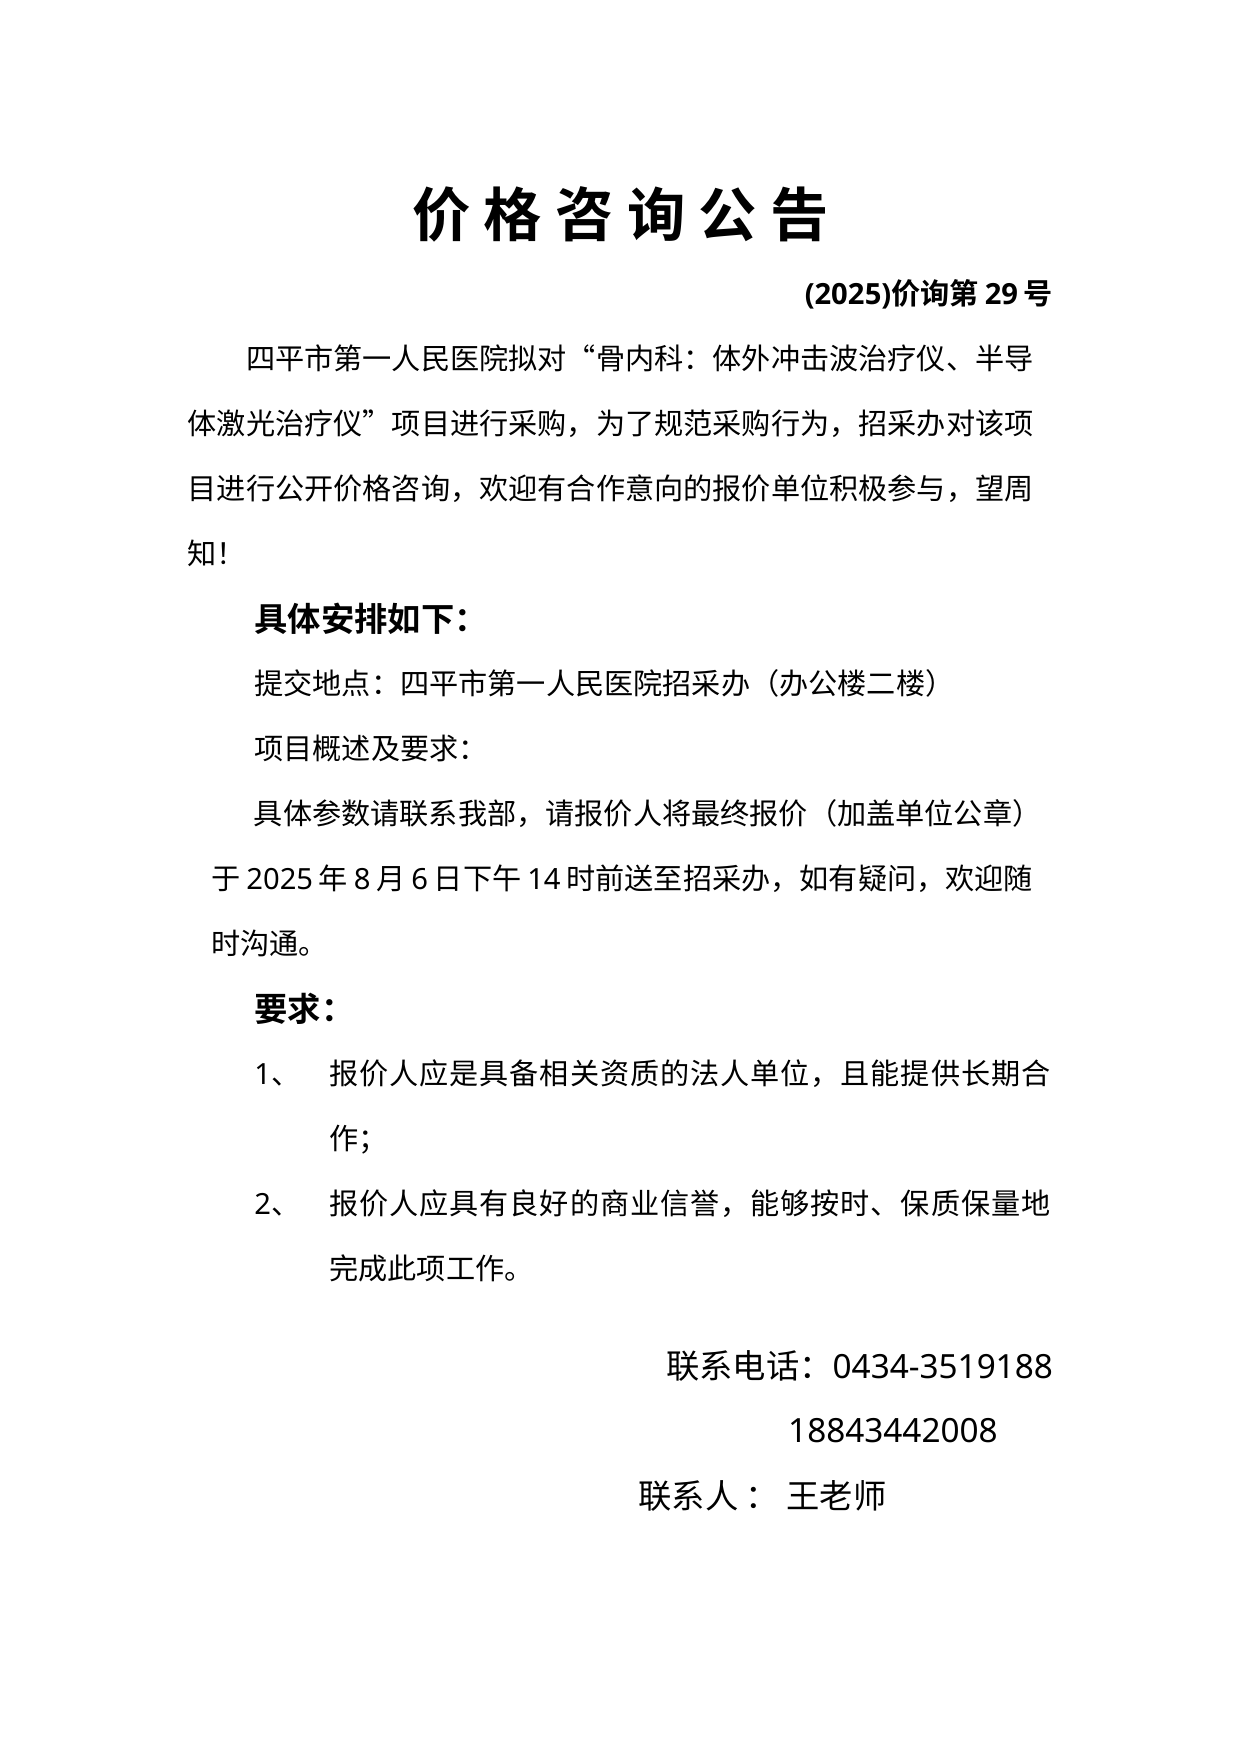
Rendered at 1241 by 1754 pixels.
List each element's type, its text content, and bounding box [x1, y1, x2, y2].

text 提交地点：四平市第一人民医院招采办（办公楼二楼） [187, 649, 1053, 714]
text 具体安排如下： [187, 584, 1053, 649]
text 四平市第一人民医院拟对“骨内科：体外冲击波治疗仪、半导体激光治疗仪”项目进行采购，为了规范采购行为，招采办对该项目进行公开价格咨询，欢迎有合作意向的报价单位积极参与，望周知！ [187, 324, 1053, 584]
text 联系人 ： 王老师 [341, 1462, 1053, 1559]
text 价 格 咨 询 公 告 [187, 162, 1053, 259]
text 18843442008 [187, 1397, 1053, 1462]
list 报价人应具有良好的商业信誉，能够按时、保质保量地完成此项工作。 [254, 1169, 1053, 1299]
text (2025)价询第29号 [187, 259, 1053, 324]
text 要求： [187, 974, 1053, 1039]
text 项目概述及要求： [187, 714, 1053, 779]
list 报价人应是具备相关资质的法人单位，且能提供长期合作； [254, 1039, 1053, 1169]
text 联系电话：0434-3519188 [187, 1332, 1053, 1397]
text 具体参数请联系我部，请报价人将最终报价（加盖单位公章）于2025年8月6日下午14时前送至招采办，如有疑问，欢迎随时沟通。 [211, 779, 1053, 974]
